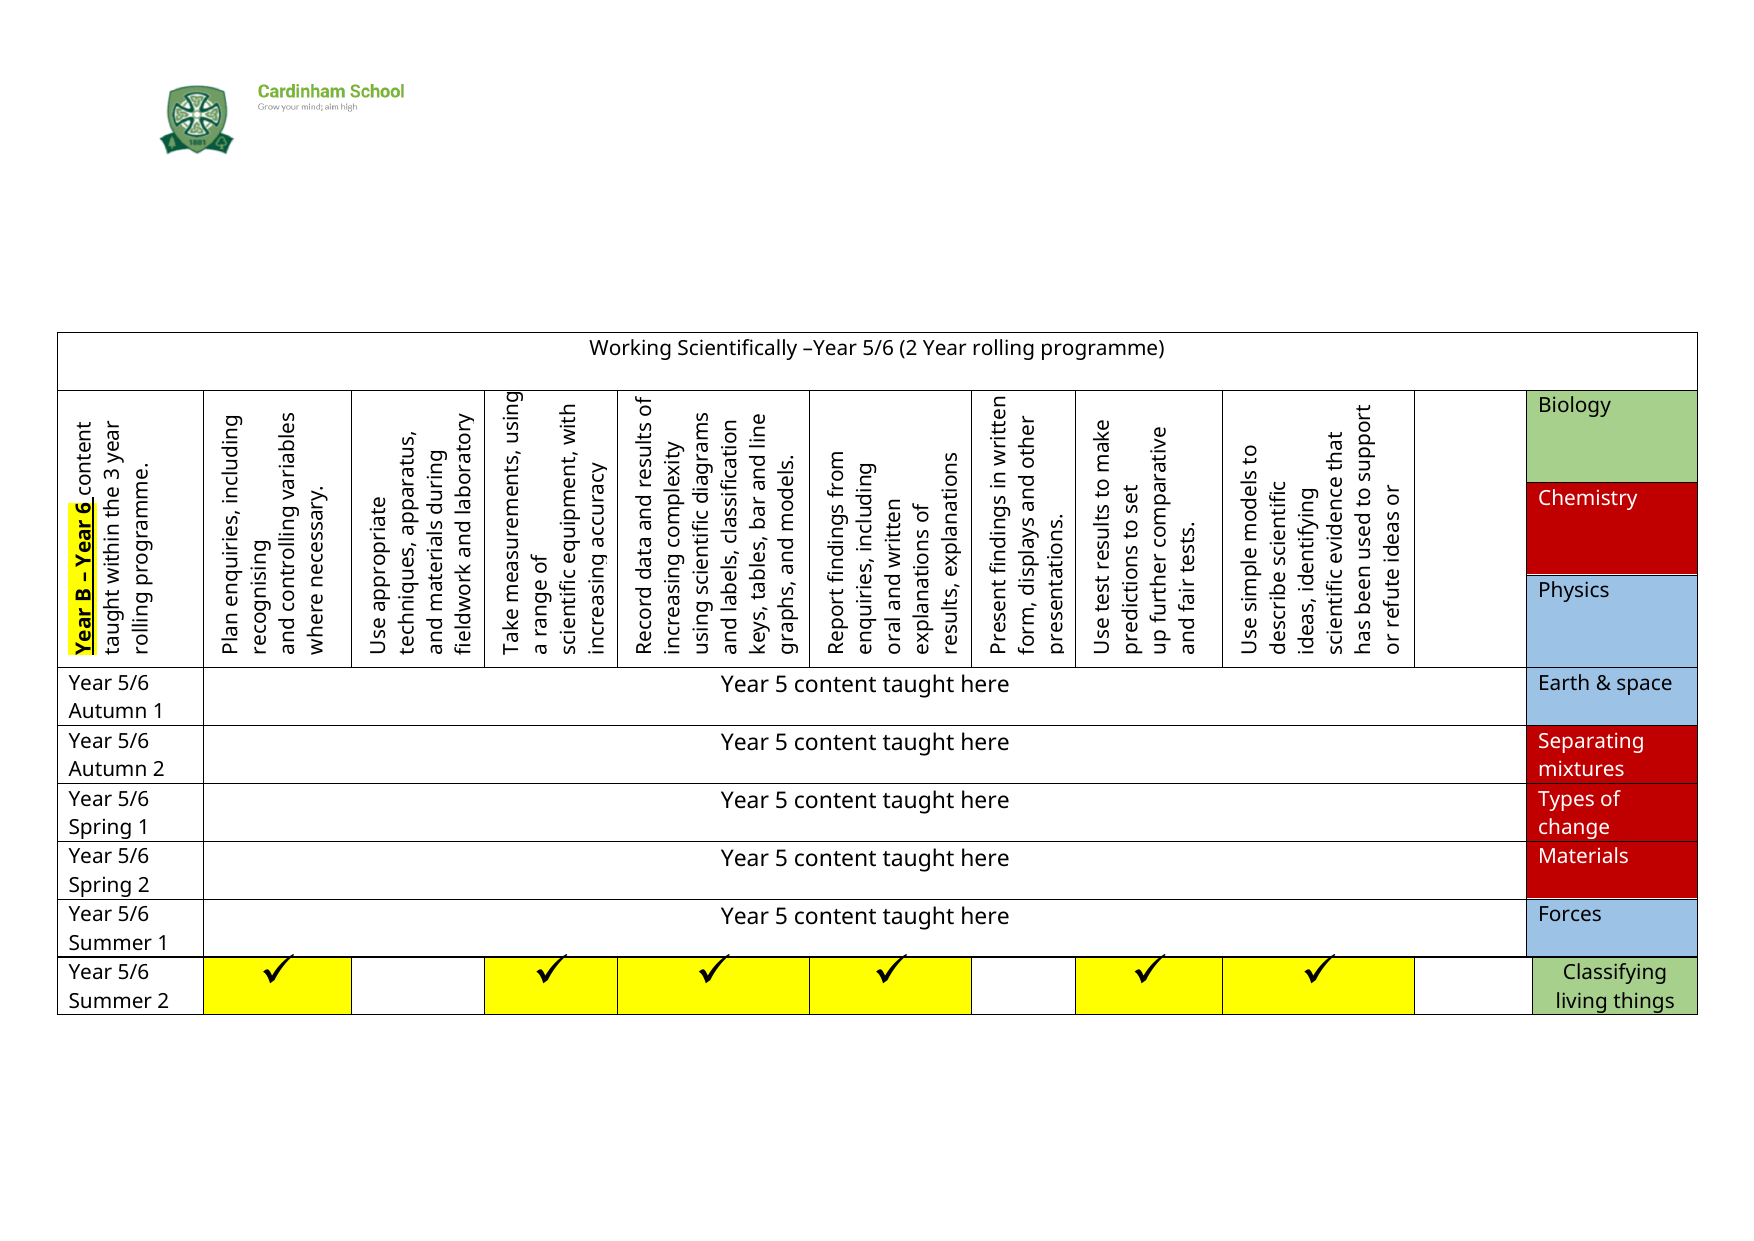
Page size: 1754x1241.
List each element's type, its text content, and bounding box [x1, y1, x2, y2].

table_cell Forces [1527, 900, 1697, 956]
table_cell [1415, 391, 1526, 667]
table_cell [618, 958, 809, 1014]
table_cell Year 5/6 Spring 2 [58, 842, 203, 898]
table_cell Record data and results of increasing complexity using scientific diagrams and labels, classification keys, tables, bar and line graphs, and models. [618, 391, 809, 667]
table_cell Use simple models to describe scientific ideas, identifying scientific evidence that has been used to support or refute ideas or arguments. [1223, 391, 1414, 667]
table_cell Use appropriate techniques, apparatus, and materials during fieldwork and laboratory work. [352, 391, 484, 667]
table_cell [1415, 958, 1532, 1014]
table_cell Earth & space [1527, 668, 1697, 725]
table_cell Classifying living things [1533, 958, 1697, 1014]
table_cell Year 5/6 Spring 1 [58, 784, 203, 841]
picture [150, 73, 409, 163]
table_cell [972, 958, 1075, 1014]
table_cell Plan enquiries, including recognising and controlling variables where necessary. [204, 391, 351, 667]
table_cell Take measurements, using a range of scientific equipment, with increasing accuracy and precision. [485, 391, 617, 667]
table_cell Materials [1527, 842, 1697, 898]
table_cell Year 5/6 Autumn 2 [58, 726, 203, 783]
table_cell Year 5/6 Autumn 1 [58, 668, 203, 725]
table_cell Separating mixtures [1527, 726, 1697, 783]
table_header Working Scientifically –Year 5/6 (2 Year rolling programme) [58, 333, 1697, 389]
table_cell [810, 958, 971, 1014]
table_cell [204, 958, 351, 1014]
table_cell Physics [1527, 576, 1697, 667]
table_cell Report findings from enquiries, including oral and written explanations of results, explanations involving causal relationships, and conclusions. [810, 391, 971, 667]
table_cell Year 5 content taught here [204, 668, 1526, 725]
table_cell Biology [1527, 391, 1697, 482]
table_cell Year 5 content taught here [204, 726, 1526, 783]
table_cell Chemistry [1527, 483, 1697, 574]
table_cell Year 5 content taught here [204, 842, 1526, 898]
table_cell [1223, 958, 1414, 1014]
table_cell Use test results to make predictions to set up further comparative and fair tests. [1076, 391, 1222, 667]
table_cell Year B – Year 6 content taught within the 3 year rolling programme. [58, 391, 203, 667]
table_cell Year 5/6 Summer 1 [58, 900, 203, 956]
table_cell [1076, 958, 1222, 1014]
table_cell Present findings in written form, displays and other presentations. [972, 391, 1075, 667]
table_cell [485, 958, 617, 1014]
table_cell Types of change [1527, 784, 1697, 841]
table_cell Year 5 content taught here [204, 784, 1526, 841]
table_cell Year 5/6 Summer 2 [58, 958, 203, 1014]
table_cell [352, 958, 484, 1014]
table_cell Year 5 content taught here [204, 900, 1526, 956]
